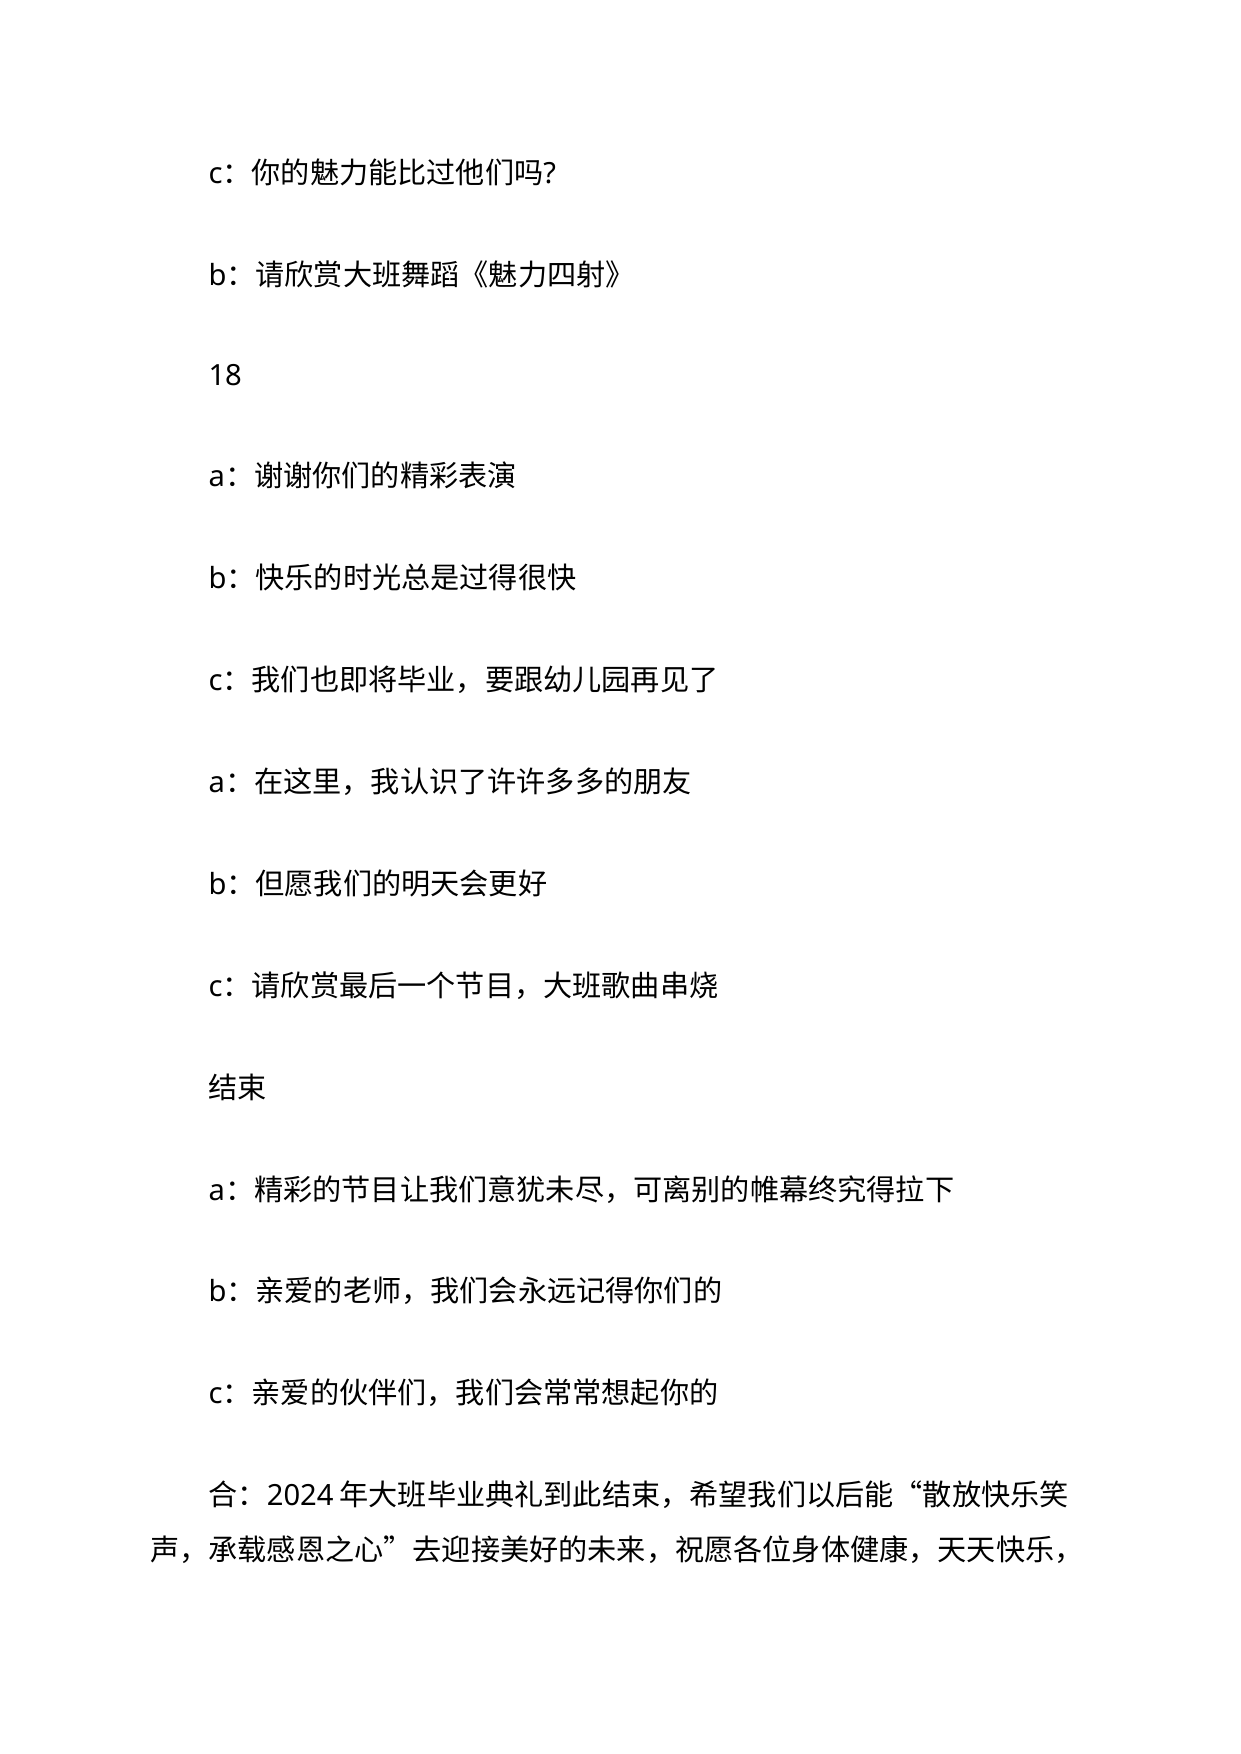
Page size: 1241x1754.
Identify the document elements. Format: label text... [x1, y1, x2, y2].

text b：请欣赏大班舞蹈《魅力四射》 [150, 252, 1090, 294]
text 结束 [150, 1064, 1090, 1107]
text c：你的魅力能比过他们吗? [150, 150, 1090, 192]
text c：我们也即将毕业，要跟幼儿园再见了 [150, 656, 1090, 699]
text b：但愿我们的明天会更好 [150, 860, 1090, 903]
text 18 [150, 354, 1090, 394]
text c：请欣赏最后一个节目，大班歌曲串烧 [150, 962, 1090, 1005]
text a：在这里，我认识了许许多多的朋友 [150, 758, 1090, 801]
text b：亲爱的老师，我们会永远记得你们的 [150, 1268, 1090, 1310]
text b：快乐的时光总是过得很快 [150, 554, 1090, 597]
text c：亲爱的伙伴们，我们会常常想起你的 [150, 1370, 1090, 1412]
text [150, 1472, 1090, 1569]
text a：谢谢你们的精彩表演 [150, 452, 1090, 495]
text a：精彩的节目让我们意犹未尽，可离别的帷幕终究得拉下 [150, 1166, 1090, 1208]
